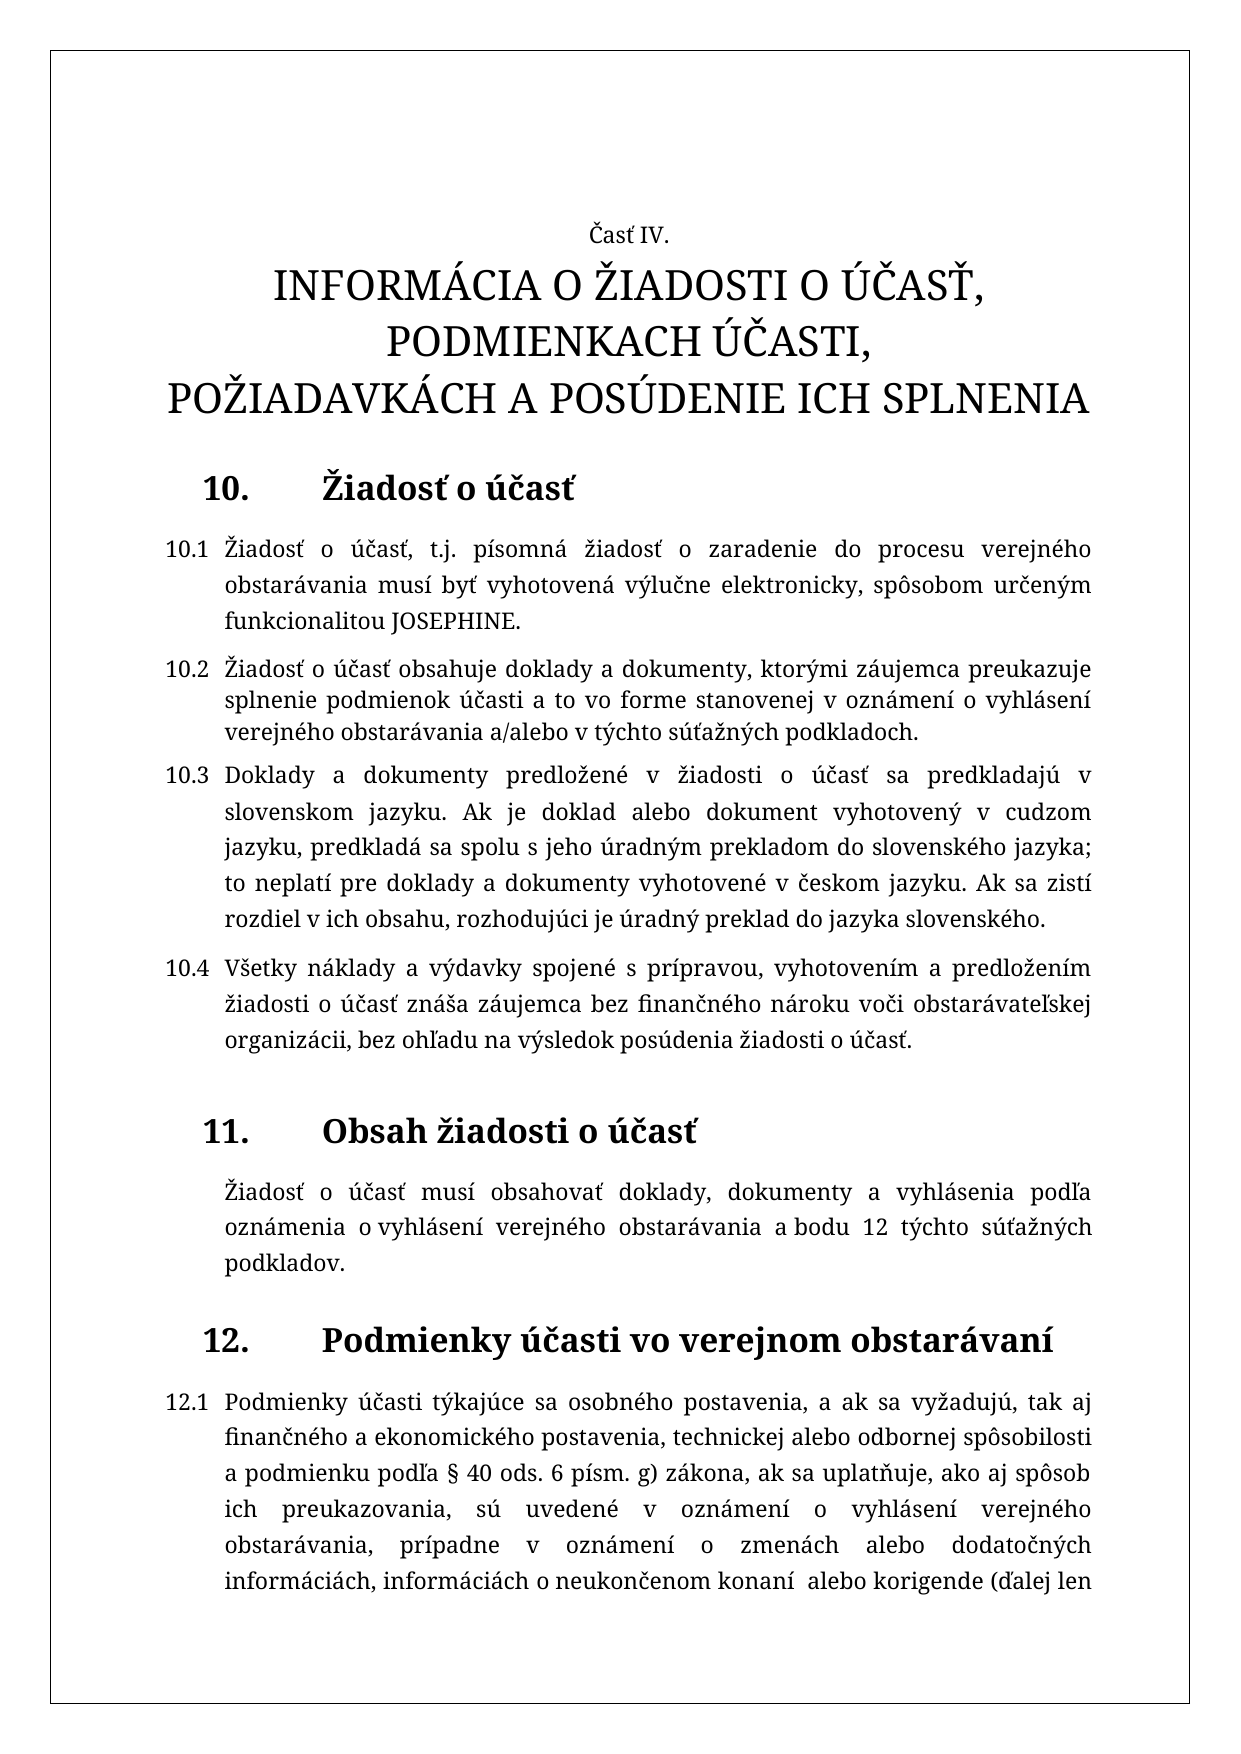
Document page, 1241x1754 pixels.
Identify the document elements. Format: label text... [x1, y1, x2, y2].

subtitle INFORMÁCIA O ŽIADOSTI O ÚČASŤ, PODMIENKACH ÚČASTI, [165, 255, 1093, 369]
text Časť IV. [165, 219, 1093, 251]
text 10.2 Žiadosť o účasť obsahuje doklady a dokumenty, ktorými záujemca preukazuje splnenie podmienok účasti a to vo forme stanovenej v oznámení o vyhlásení verejného obstarávania a/alebo v týchto súťažných podkladoch. [165, 653, 1093, 747]
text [165, 1385, 1093, 1596]
subtitle Obsah žiadosti o účasť [203, 1108, 1093, 1153]
text 10.1 Žiadosť o účasť, t.j. písomná žiadosť o zaradenie do procesu verejného obstarávania musí byť vyhotovená výlučne elektronicky, spôsobom určeným funkcionalitou JOSEPHINE. [165, 533, 1093, 636]
subtitle Žiadosť o účasť [203, 465, 1093, 510]
text 10.3 Doklady a dokumenty predložené v žiadosti o účasť sa predkladajú v slovenskom jazyku. Ak je doklad alebo dokument vyhotovený v cudzom jazyku, predkladá sa spolu s jeho úradným prekladom do slovenského jazyka; to neplatí pre doklady a dokumenty vyhotovené v českom jazyku. Ak sa zistí rozdiel v ich obsahu, rozhodujúci je úradný preklad do jazyka slovenského. [165, 759, 1093, 934]
subtitle Podmienky účasti vo verejnom obstarávaní [203, 1317, 1093, 1363]
list Žiadosť o účasť musí obsahovať doklady, dokumenty a vyhlásenia podľa oznámenia o vyhlásení verejného obstarávania a bodu 12 týchto súťažných podkladov. [224, 1176, 1093, 1278]
text 10.4 Všetky náklady a výdavky spojené s prípravou, vyhotovením a predložením žiadosti o účasť znáša záujemca bez finančného nároku voči obstarávateľskej organizácii, bez ohľadu na výsledok posúdenia žiadosti o účasť. [165, 952, 1093, 1055]
subtitle POŽIADAVKÁCH A POSÚDENIE ICH SPLNENIA [165, 369, 1093, 426]
